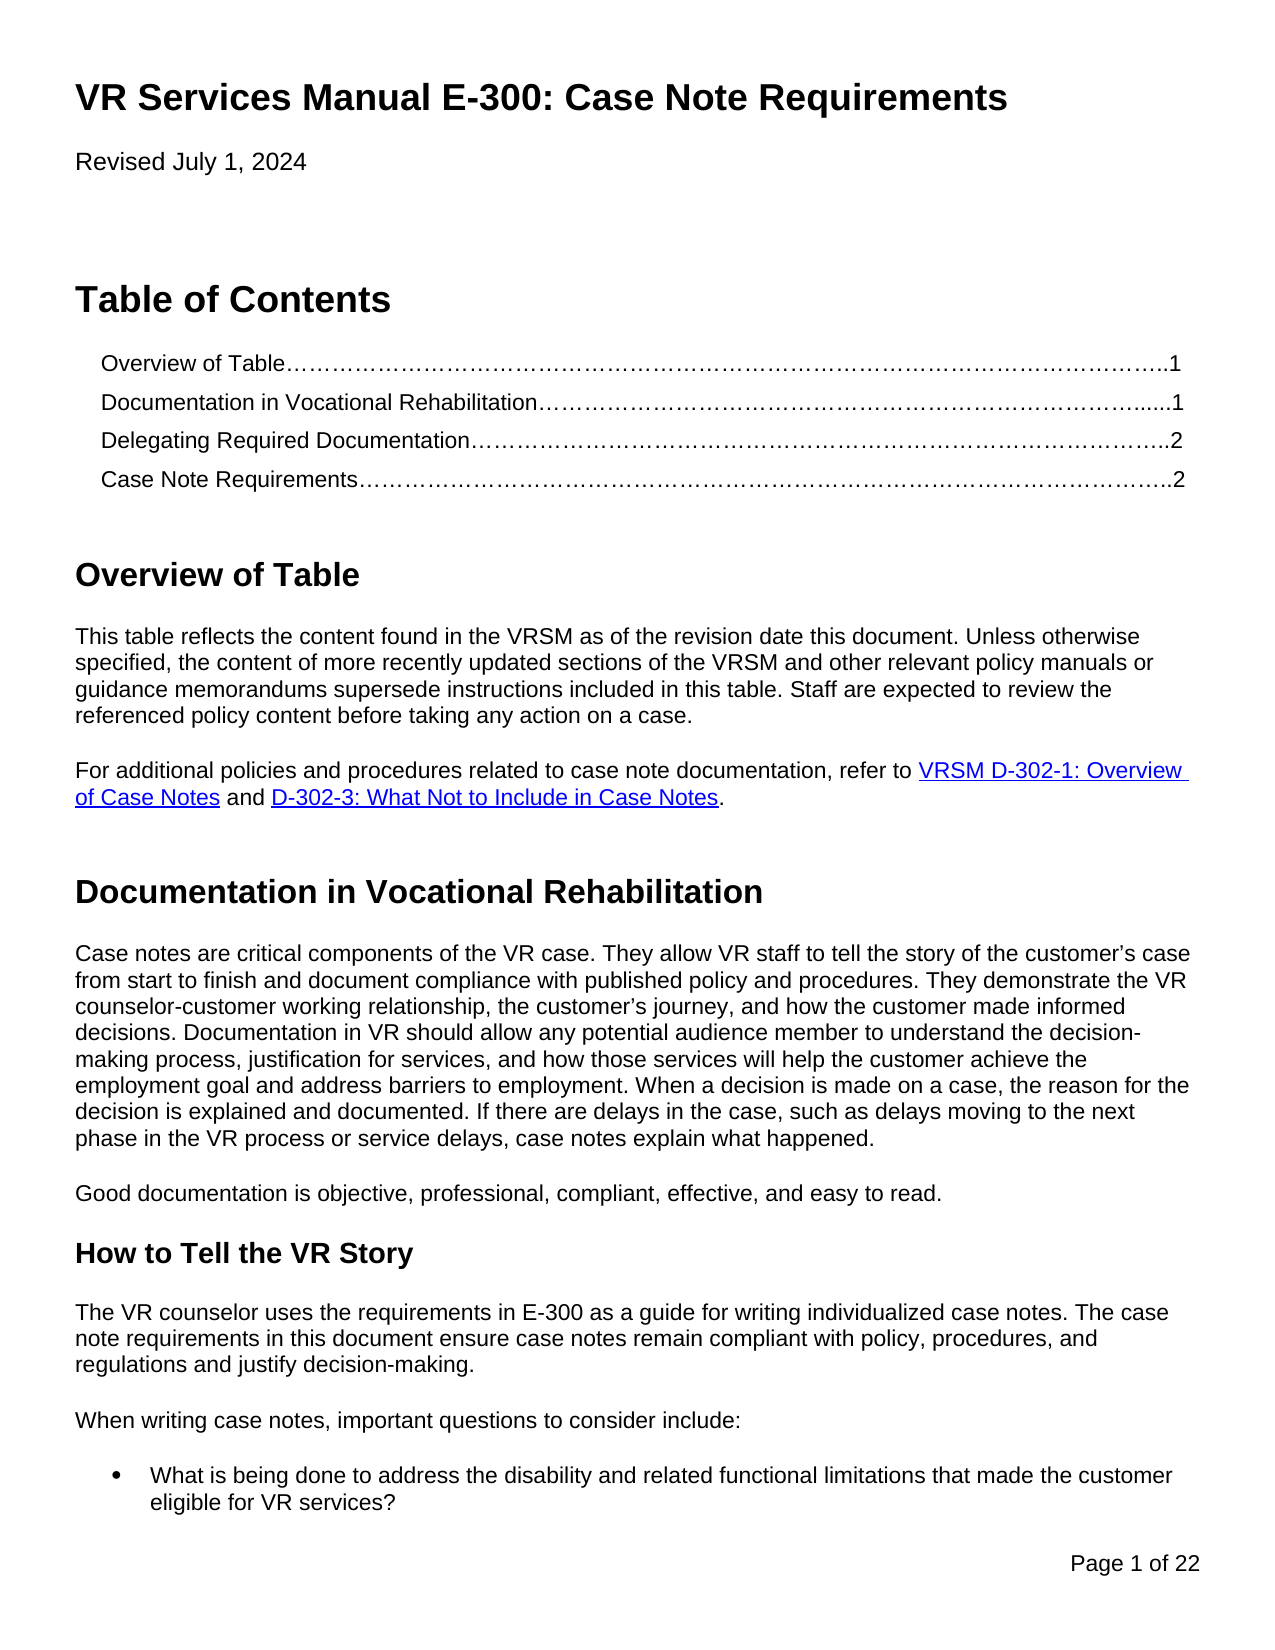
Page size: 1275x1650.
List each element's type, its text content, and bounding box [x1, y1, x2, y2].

subtitle Overview of Table [75, 555, 1200, 594]
subtitle VR Services Manual E-300: Case Note Requirements [75, 75, 1200, 118]
text When writing case notes, important questions to consider include: [75, 1407, 1200, 1433]
subtitle Documentation in Vocational Rehabilitation [75, 873, 1200, 911]
subtitle How to Tell the VR Story [75, 1236, 1200, 1269]
text For additional policies and procedures related to case note documentation, refer to VRSM D-302-1: Overview of Case Notes and D-302-3: What Not to Include in Case Notes. [75, 757, 1200, 810]
text Case notes are critical components of the VR case. They allow VR staff to tell the story of the customer’s case from start to finish and document compliance with published policy and procedures. They demonstrate the VR counselor-customer working relationship, the customer’s journey, and how the customer made informed decisions. Documentation in VR should allow any potential audience member to understand the decision-making process, justification for services, and how those services will help the customer achieve the employment goal and address barriers to employment. When a decision is made on a case, the reason for the decision is explained and documented. If there are delays in the case, such as delays moving to the next phase in the VR process or service delays, case notes explain what happened. [75, 940, 1200, 1151]
text Good documentation is objective, professional, compliant, effective, and easy to read. [75, 1180, 1200, 1207]
list What is being done to address the disability and related functional limitations that made the customer eligible for VR services? [112, 1462, 1200, 1515]
text The VR counselor uses the requirements in E-300 as a guide for writing individualized case notes. The case note requirements in this document ensure case notes remain compliant with policy, procedures, and regulations and justify decision-making. [75, 1298, 1200, 1377]
text This table reflects the content found in the VRSM as of the revision date this document. Unless otherwise specified, the content of more recently updated sections of the VRSM and other relevant policy manuals or guidance memorandums supersede instructions included in this table. Staff are expected to review the referenced policy content before taking any action on a case. [75, 623, 1200, 728]
text Revised July 1, 2024 [75, 147, 1200, 176]
